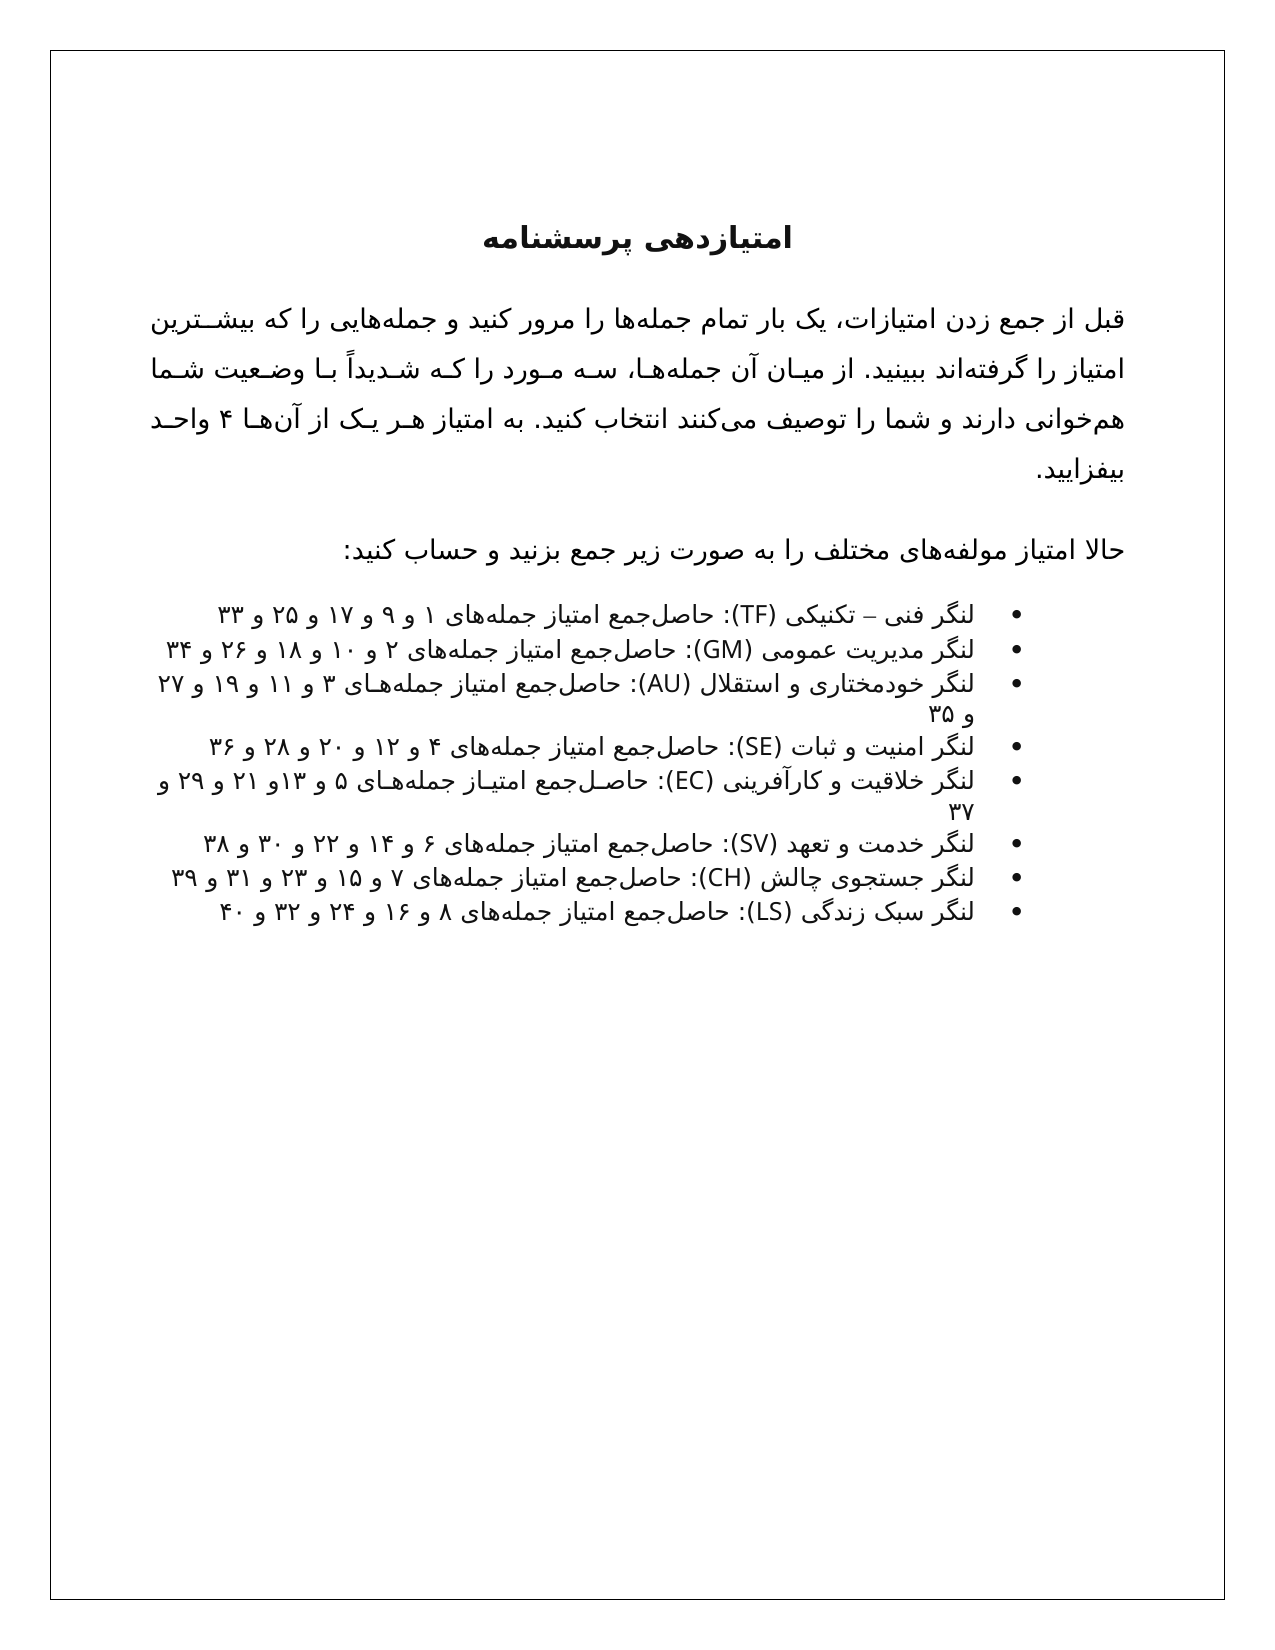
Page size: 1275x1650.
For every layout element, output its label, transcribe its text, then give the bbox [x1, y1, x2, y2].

list لنگر خدمت و تعهد (SV): حاصل‌جمع امتیاز جمله‌های ۶ و ۱۴ و ۲۲ و ۳۰ و ۳۸ [158, 826, 1012, 860]
list لنگر امنیت و ثبات (SE): حاصل‌جمع امتیاز جمله‌های ۴ و ۱۲ و ۲۰ و ۲۸ و ۳۶ [158, 728, 1012, 763]
text قبل از جمع زدن امتیازات، یک بار تمام جمله‌ها را مرور کنید و جمله‌هایی را که بیشترین امتیاز را گرفته‌اند ببینید. از میان آن جمله‌ها، سه مورد را که شدیداً با وضعیت شما هم‌خوانی دارند و شما را توصیف می‌کنند انتخاب کنید. به امتیاز هر یک از آن‌ها ۴ واحد بیفزایید. [150, 285, 1125, 485]
list لنگر خودمختاری و استقلال (AU): حاصل‌جمع امتیاز جمله‌های ۳ و ۱۱ و ۱۹ و ۲۷ و ۳۵ [158, 665, 1012, 728]
list لنگر مدیریت عمومی (GM): حاصل‌جمع امتیاز جمله‌های ۲ و ۱۰ و ۱۸ و ۲۶ و ۳۴ [158, 631, 1012, 665]
list لنگر سبک زندگی (LS): حاصل‌جمع امتیاز جمله‌های ۸ و ۱۶ و ۲۴ و ۳۲ و ۴۰ [158, 894, 1012, 928]
text امتیازدهی پرسشنامه [150, 220, 1125, 256]
list لنگر جستجوی چالش (CH): حاصل‌جمع امتیاز جمله‌های ۷ و ۱۵ و ۲۳ و ۳۱ و ۳۹ [158, 860, 1012, 894]
list لنگر خلاقیت و کارآفرینی (EC): حاصل‌جمع امتیاز جمله‌های ۵ و ۱۳و ۲۱ و ۲۹ و ۳۷ [158, 763, 1012, 826]
list لنگر فنی – تکنیکی (TF): حاصل‌جمع امتیاز جمله‌های ۱ و ۹ و ۱۷ و ۲۵ و ۳۳ [158, 597, 1012, 631]
text حالا امتیاز مولفه‌های مختلف را به صورت زیر جمع بزنید و حساب کنید: [150, 516, 1125, 566]
